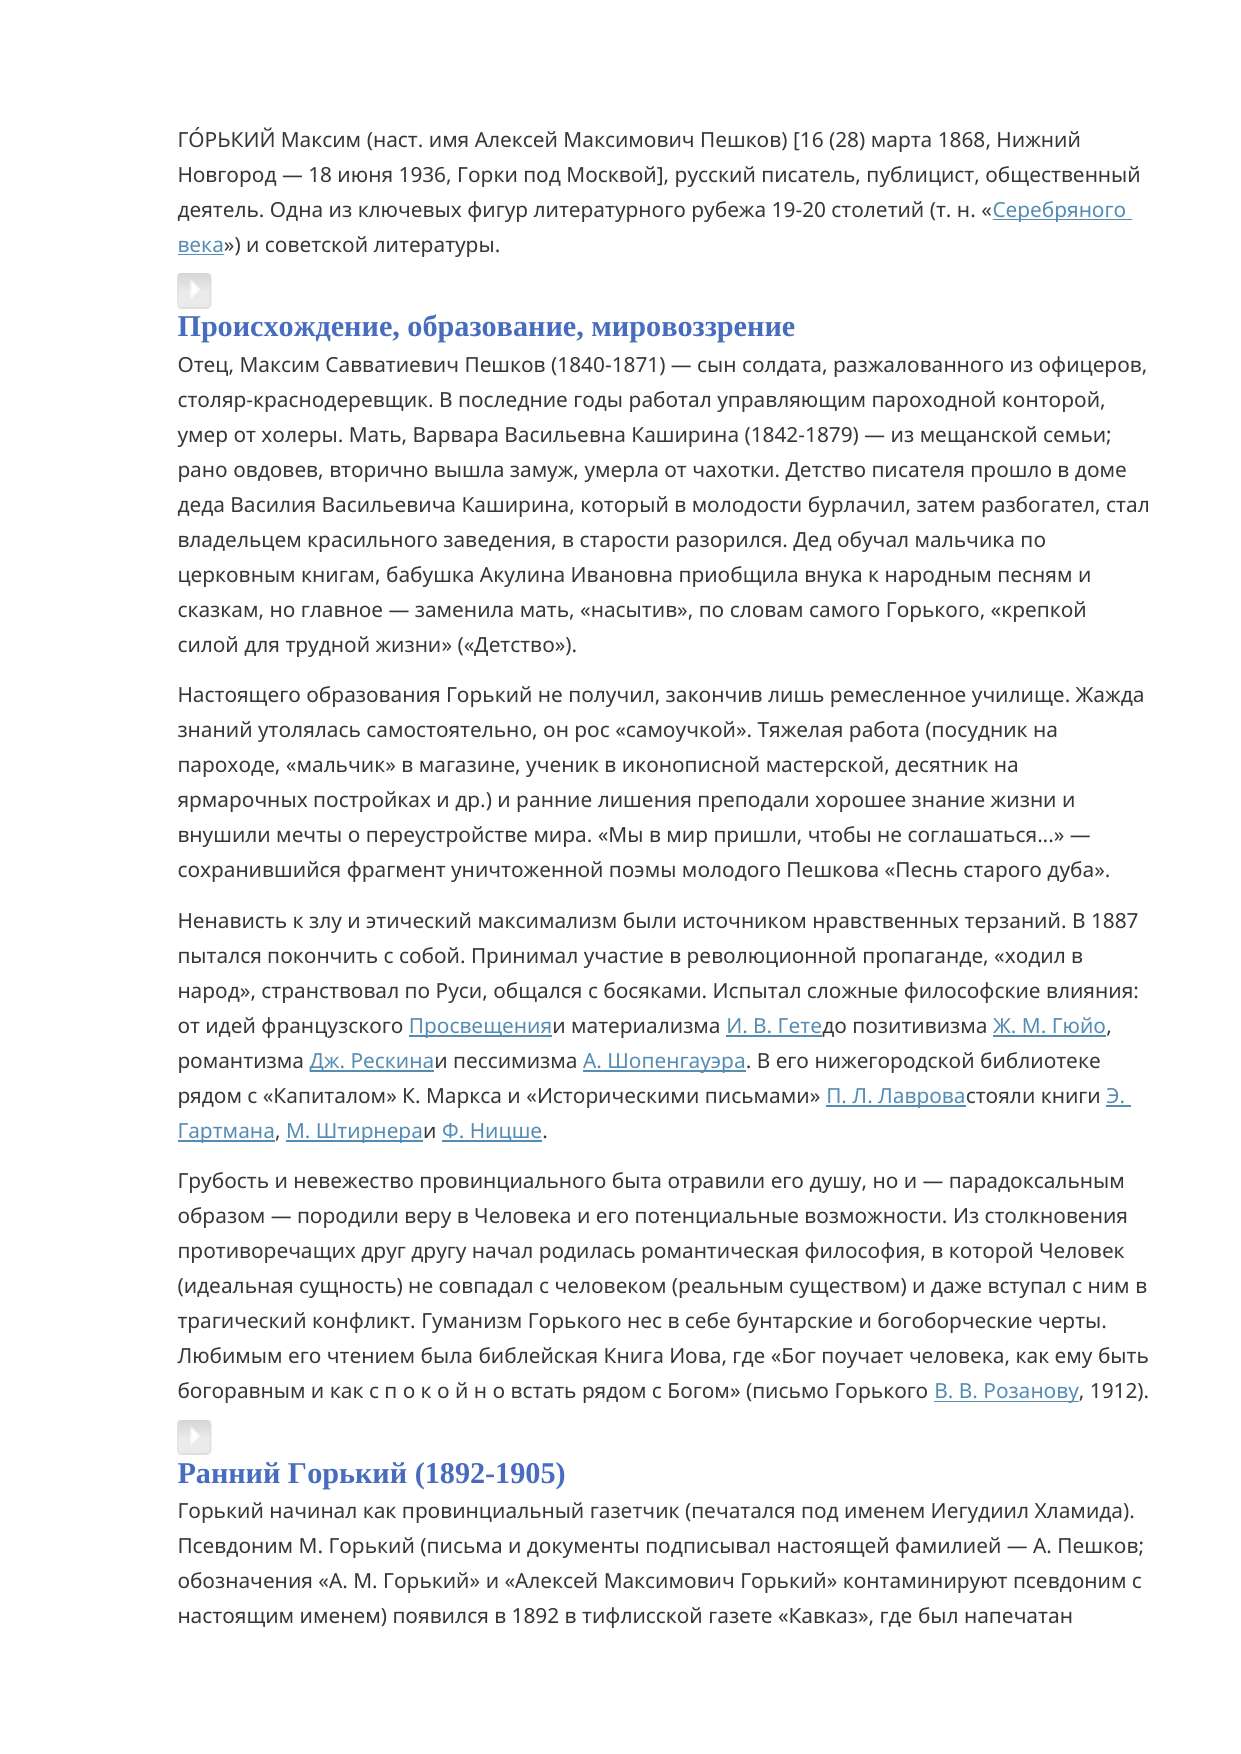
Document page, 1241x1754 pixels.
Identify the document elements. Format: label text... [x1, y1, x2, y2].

text Отец, Максим Савватиевич Пешков (1840-1871) — сын солдата, разжалованного из офицеров, столяр-краснодеревщик. В последние годы работал управляющим пароходной конторой, умер от холеры. Мать, Варвара Васильевна Каширина (1842-1879) — из мещанской семьи; рано овдовев, вторично вышла замуж, умерла от чахотки. Детство писателя прошло в доме деда Василия Васильевича Каширина, который в молодости бурлачил, затем разбогател, стал владельцем красильного заведения, в старости разорился. Дед обучал мальчика по церковным книгам, бабушка Акулина Ивановна приобщила внука к народным песням и сказкам, но главное — заменила мать, «насытив», по словам самого Горького, «крепкой силой для трудной жизни» («Детство»). [177, 343, 1152, 658]
picture [177, 1420, 212, 1455]
text Происхождение, образование, мировоззрение [177, 274, 1152, 343]
picture [177, 273, 212, 309]
text Ранний Горький (1892-1905) [177, 1421, 1152, 1490]
text Ненависть к злу и этический максимализм были источником нравственных терзаний. В 1887 пытался покончить с собой. Принимал участие в революционной пропаганде, «ходил в народ», странствовал по Руси, общался с босяками. Испытал сложные философские влияния: от идей французского Просвещенияи материализма И. В. Гетедо позитивизма Ж. М. Гюйо, романтизма Дж. Рескинаи пессимизма А. Шопенгауэра. В его нижегородской библиотеке рядом с «Капиталом» К. Маркса и «Историческими письмами» П. Л. Лавровастояли книги Э. Гартмана, М. Штирнераи Ф. Ницше. [177, 899, 1152, 1144]
text ГО́РЬКИЙ Максим (наст. имя Алексей Максимович Пешков) [16 (28) марта 1868, Нижний Новгород — 18 июня 1936, Горки под Москвой], русский писатель, публицист, общественный деятель. Одна из ключевых фигур литературного рубежа 19-20 столетий (т. н. «Серебряного века») и советской литературы. [177, 118, 1152, 258]
text Грубость и невежество провинциального быта отравили его душу, но и — парадоксальным образом — породили веру в Человека и его потенциальные возможности. Из столкновения противоречащих друг другу начал родилась романтическая философия, в которой Человек (идеальная сущность) не совпадал с человеком (реальным существом) и даже вступал с ним в трагический конфликт. Гуманизм Горького нес в себе бунтарские и богоборческие черты. Любимым его чтением была библейская Книга Иова, где «Бог поучает человека, как ему быть богоравным и как с п о к о й н о встать рядом с Богом» (письмо Горького В. В. Розанову, 1912). [177, 1160, 1152, 1405]
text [177, 1490, 1152, 1630]
text Настоящего образования Горький не получил, закончив лишь ремесленное училище. Жажда знаний утолялась самостоятельно, он рос «самоучкой». Тяжелая работа (посудник на пароходе, «мальчик» в магазине, ученик в иконописной мастерской, десятник на ярмарочных постройках и др.) и ранние лишения преподали хорошее знание жизни и внушили мечты о переустройстве мира. «Мы в мир пришли, чтобы не соглашаться...» — сохранившийся фрагмент уничтоженной поэмы молодого Пешкова «Песнь старого дуба». [177, 674, 1152, 884]
